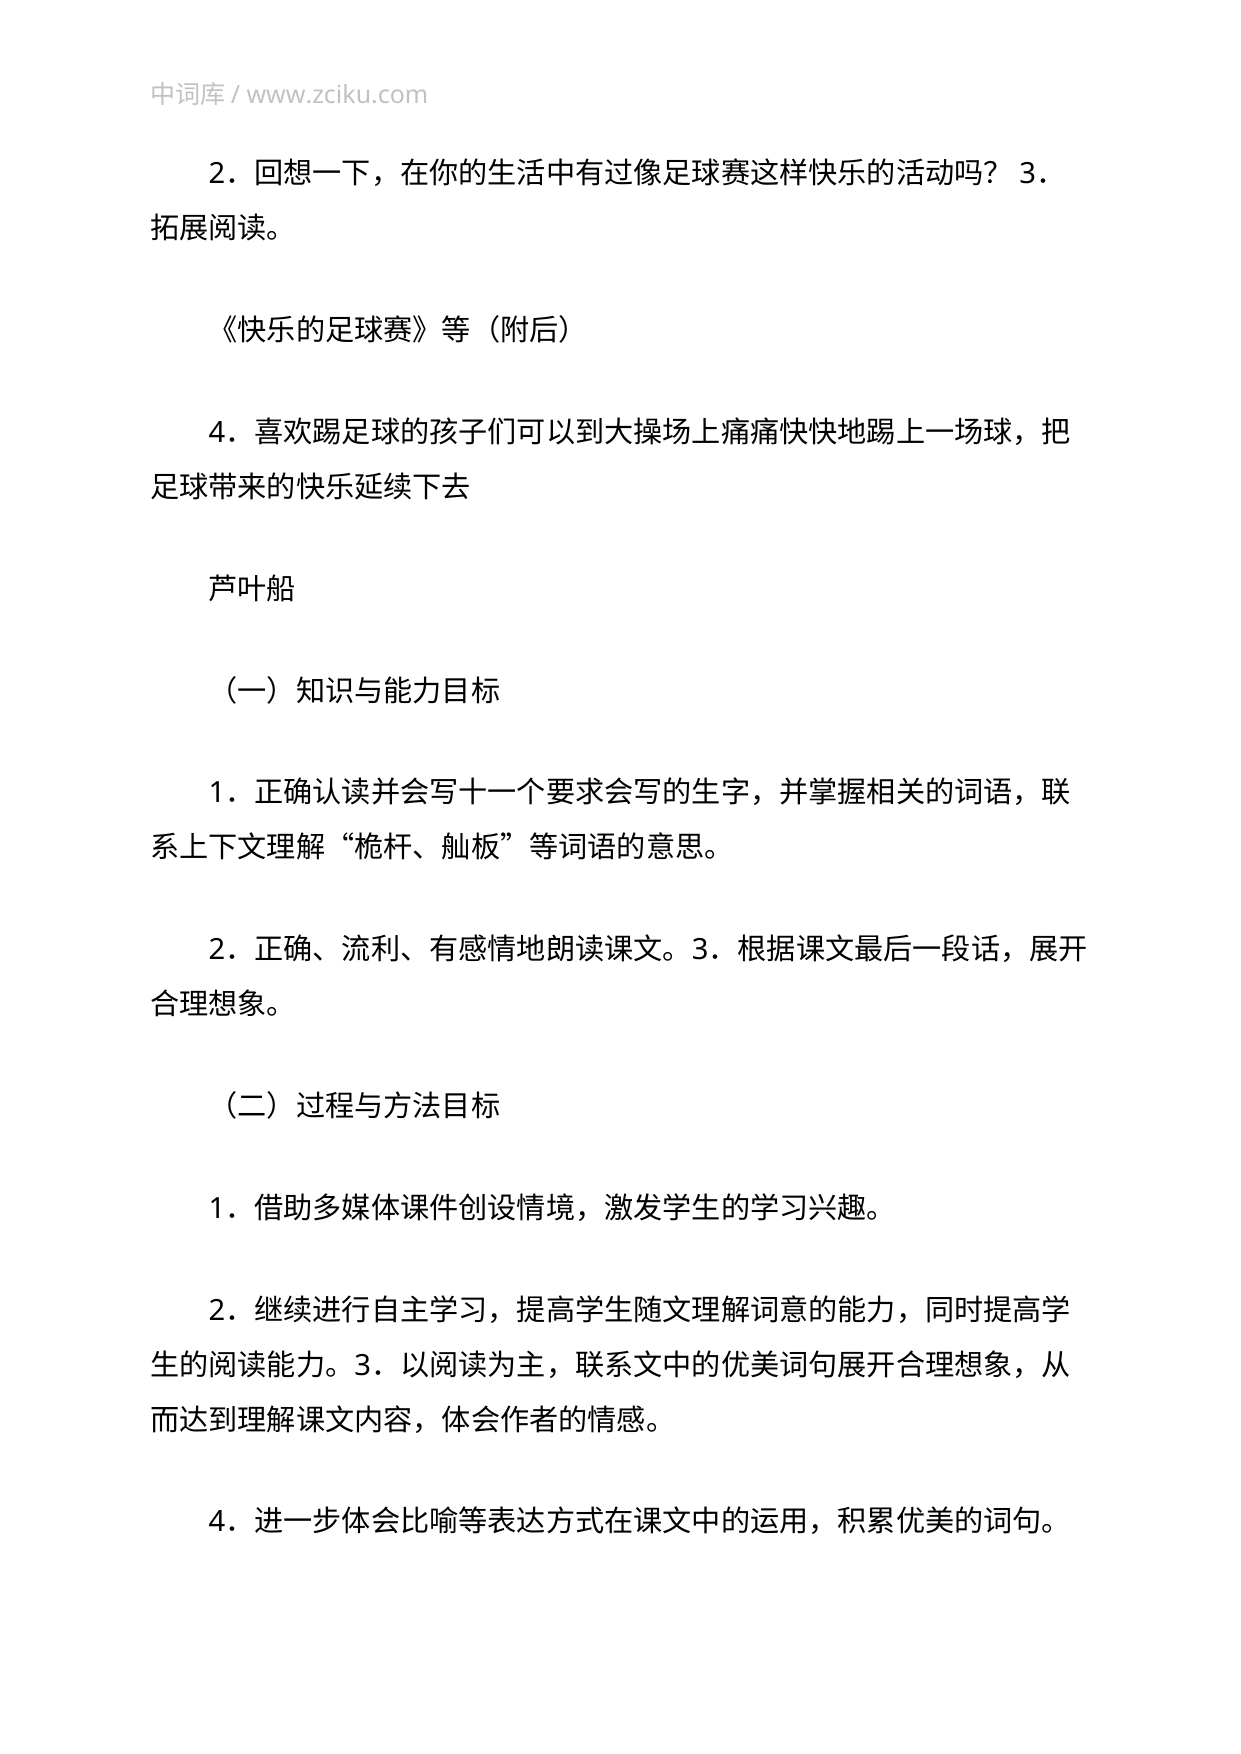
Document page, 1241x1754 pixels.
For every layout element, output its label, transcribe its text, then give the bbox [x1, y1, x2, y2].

text 4．喜欢踢足球的孩子们可以到大操场上痛痛快快地踢上一场球，把足球带来的快乐延续下去 [150, 408, 1090, 506]
text 2．继续进行自主学习，提高学生随文理解词意的能力，同时提高学生的阅读能力。3．以阅读为主，联系文中的优美词句展开合理想象，从而达到理解课文内容，体会作者的情感。 [150, 1286, 1090, 1438]
text 芦叶船 [150, 565, 1090, 608]
text 1．借助多媒体课件创设情境，激发学生的学习兴趣。 [150, 1184, 1090, 1227]
text 1．正确认读并会写十一个要求会写的生字，并掌握相关的词语，联系上下文理解“桅杆、舢板”等词语的意思。 [150, 769, 1090, 866]
text 4．进一步体会比喻等表达方式在课文中的运用，积累优美的词句。 [150, 1498, 1090, 1540]
text （二）过程与方法目标 [150, 1082, 1090, 1125]
text 2．正确、流利、有感情地朗读课文。3．根据课文最后一段话，展开合理想象。 [150, 926, 1090, 1023]
text （一）知识与能力目标 [150, 667, 1090, 709]
text 《快乐的足球赛》等（附后） [150, 307, 1090, 349]
text 2．回想一下，在你的生活中有过像足球赛这样快乐的活动吗？ 3．拓展阅读。 [150, 150, 1090, 247]
